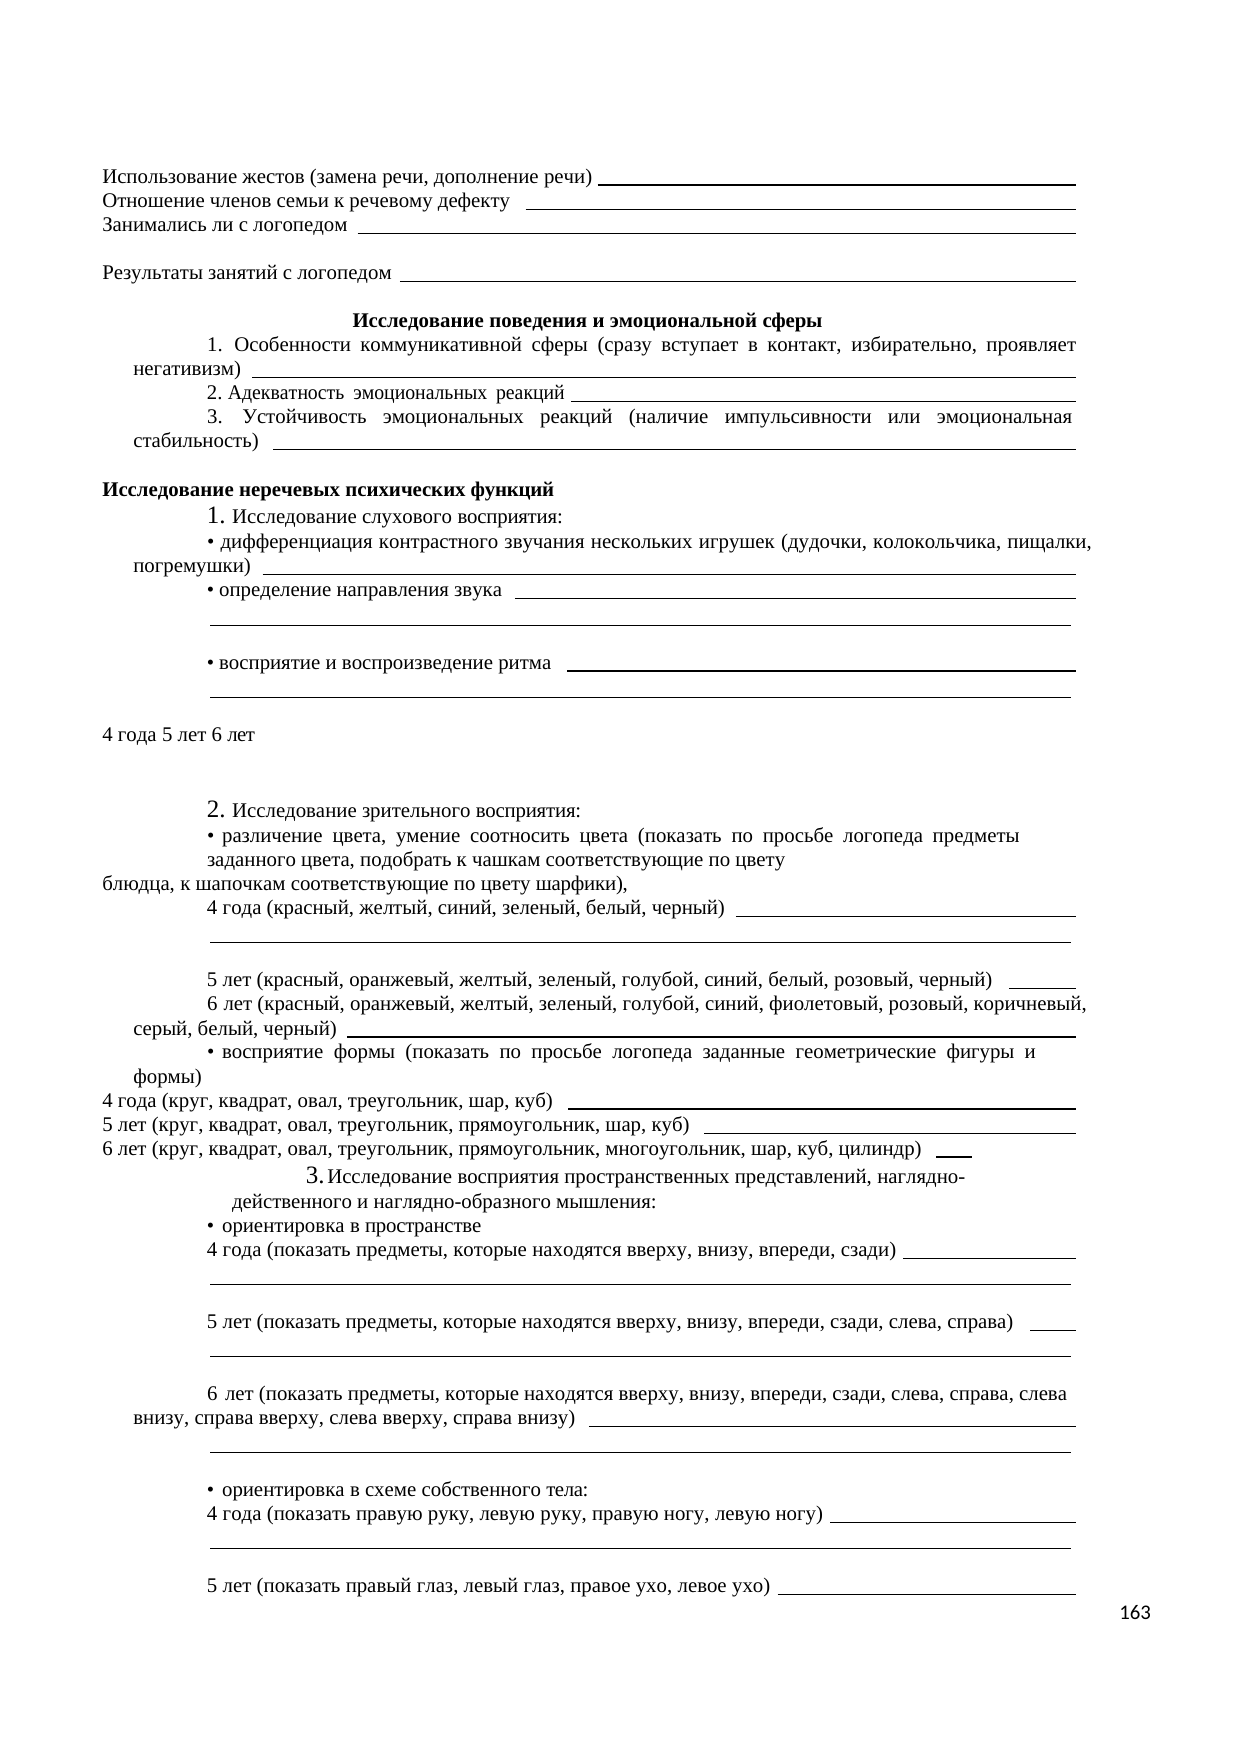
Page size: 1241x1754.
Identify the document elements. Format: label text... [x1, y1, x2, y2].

list года (показать предметы, которые находятся вверху, внизу, впереди, сзади) [207, 1237, 1151, 1261]
list года (показать правую руку, левую руку, правую ногу, левую ногу) [207, 1501, 1151, 1525]
list Исследование восприятия пространственных представлений, наглядно- действенного и наглядно-образного мышления: [232, 1160, 997, 1213]
text блюдца, к шапочкам соответствующие по цвету шарфики), [102, 871, 1151, 895]
list лет (красный, оранжевый, желтый, зеленый, голубой, синий, фиолетовый, розовый, коричневый, серый, белый, черный) [133, 991, 1093, 1039]
text 4 года (круг, квадрат, овал, треугольник, шар, куб) 5 лет (круг, квадрат, овал, треугольник, прямоугольник, шар, куб) 6 лет (круг, квадрат, овал, треугольник, прямоугольник, многоугольник, шар, куб, цилиндр) [102, 1088, 1076, 1160]
list восприятие формы (показать по просьбе логопеда заданные геометрические фигуры и формы) [133, 1039, 1036, 1088]
list Устойчивость эмоциональных реакций (наличие импульсивности или эмоциональная стабильность) [133, 404, 1093, 452]
list определение направления звука [207, 577, 1151, 601]
list лет (показать предметы, которые находятся вверху, внизу, впереди, сзади, слева, справа, слева внизу, справа вверху, слева вверху, справа внизу) [133, 1381, 1093, 1429]
list года (красный, желтый, синий, зеленый, белый, черный) [207, 895, 1151, 919]
list Особенности коммуникативной сферы (сразу вступает в контакт, избирательно, проявляет негативизм) [133, 332, 1093, 380]
text Исследование поведения и эмоциональной сферы [102, 308, 1072, 332]
list Адекватность эмоциональных реакций [207, 380, 1151, 404]
text Результаты занятий с логопедом [102, 260, 1151, 284]
list лет (показать правый глаз, левый глаз, правое ухо, левое ухо) [207, 1573, 1151, 1597]
list ориентировка в схеме собственного тела: [207, 1477, 1151, 1501]
list восприятие и воспроизведение ритма [207, 650, 1151, 674]
list Исследование слухового восприятия: [207, 501, 1151, 529]
list ориентировка в пространстве [207, 1213, 1151, 1237]
list лет (красный, оранжевый, желтый, зеленый, голубой, синий, белый, розовый, черный) [207, 967, 1151, 991]
text Исследование неречевых психических функций [102, 476, 1151, 501]
text Использование жестов (замена речи, дополнение речи) Отношение членов семьи к речевому дефекту Занимались ли с логопедом [102, 164, 1076, 236]
list Исследование зрительного восприятия: [207, 794, 1151, 823]
list дифференциация контрастного звучания нескольких игрушек (дудочки, колокольчика, пищалки, погремушки) [133, 529, 1092, 577]
text 4 года 5 лет 6 лет [102, 722, 1151, 746]
list лет (показать предметы, которые находятся вверху, внизу, впереди, сзади, слева, справа) [207, 1309, 1151, 1333]
list различение цвета, умение соотносить цвета (показать по просьбе логопеда предметы заданного цвета, подобрать к чашкам соответствующие по цвету [207, 823, 1020, 871]
